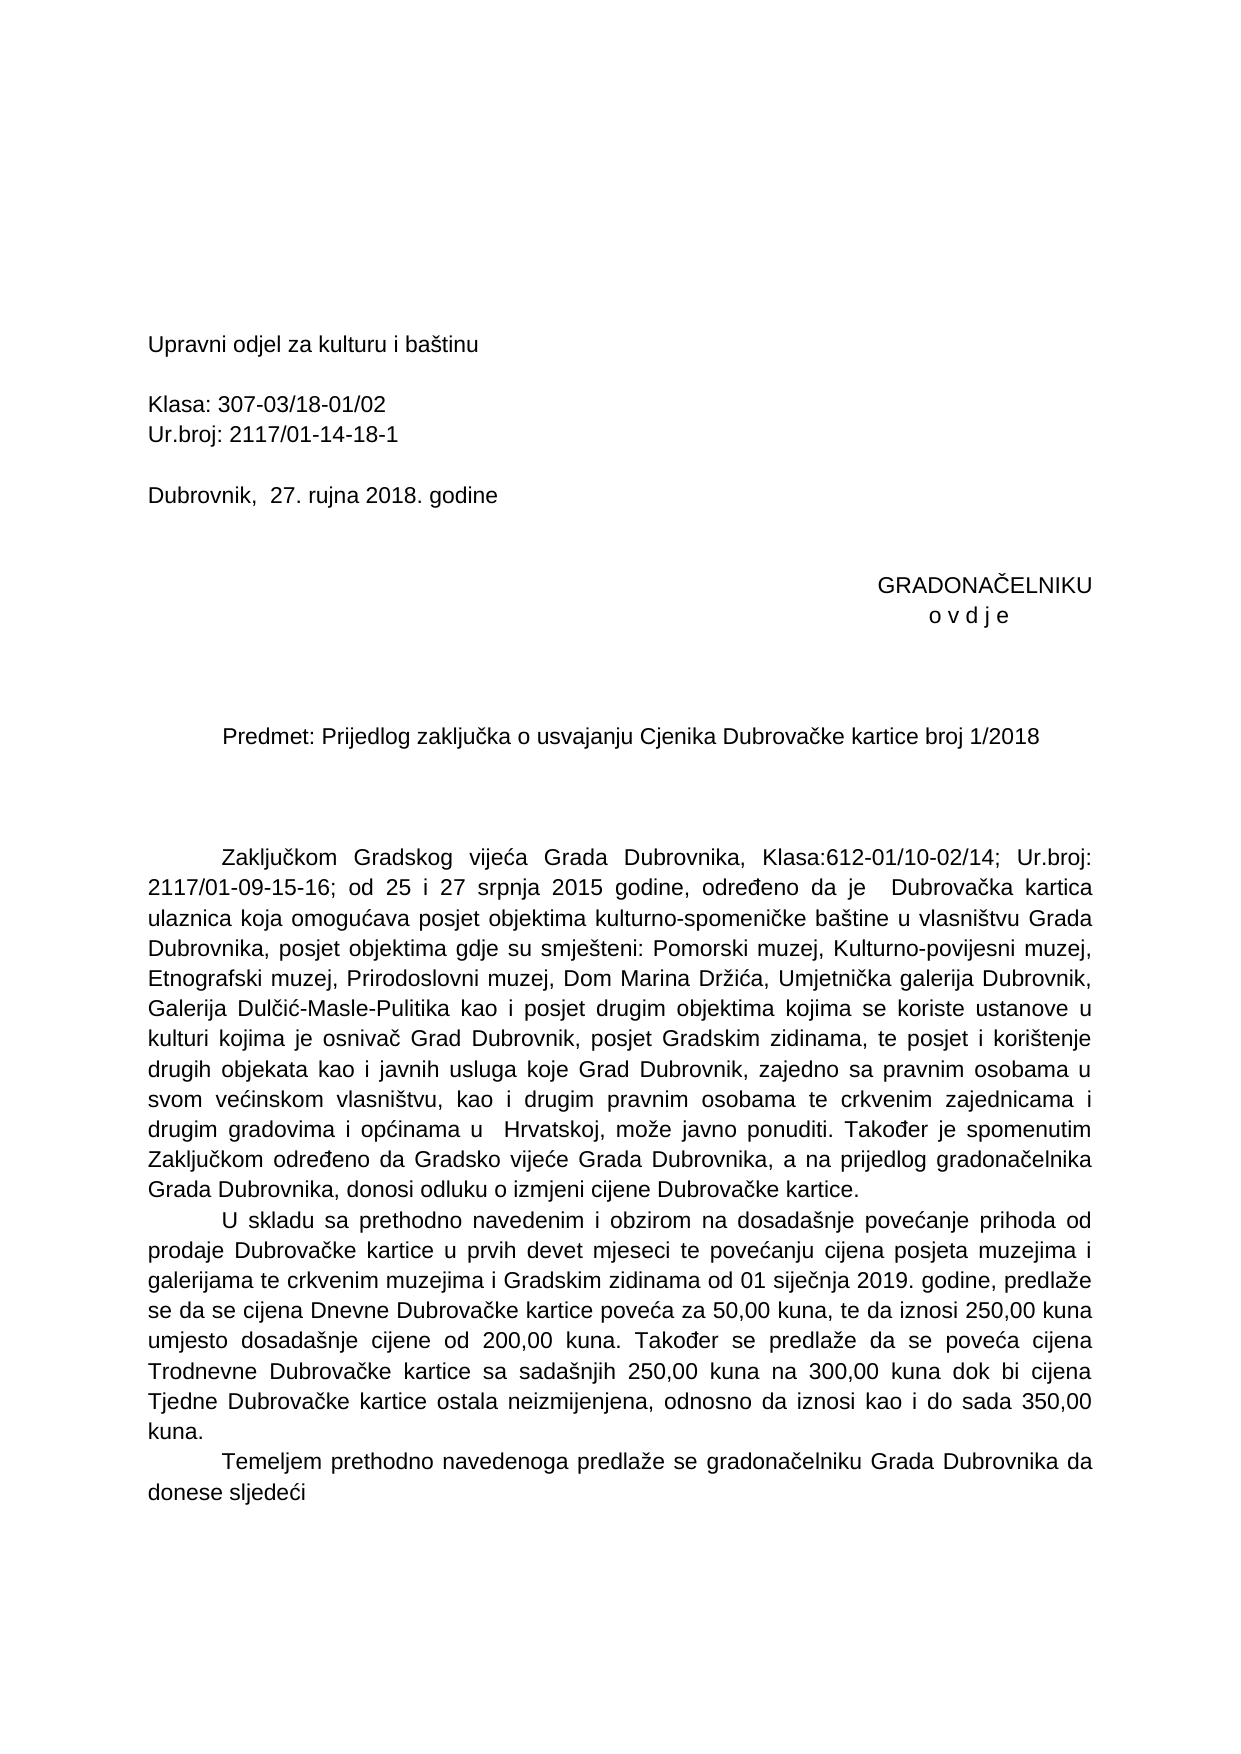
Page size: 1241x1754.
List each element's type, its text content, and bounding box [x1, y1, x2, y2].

text U skladu sa prethodno navedenim i obzirom na dosadašnje povećanje prihoda od prodaje Dubrovačke kartice u prvih devet mjeseci te povećanju cijena posjeta muzejima i galerijama te crkvenim muzejima i Gradskim zidinama od 01 siječnja 2019. godine, predlaže se da se cijena Dnevne Dubrovačke kartice poveća za 50,00 kuna, te da iznosi 250,00 kuna umjesto dosadašnje cijene od 200,00 kuna. Također se predlaže da se poveća cijena Trodnevne Dubrovačke kartice sa sadašnjih 250,00 kuna na 300,00 kuna dok bi cijena Tjedne Dubrovačke kartice ostala neizmijenjena, odnosno da iznosi kao i do sada 350,00 kuna. [148, 1207, 1093, 1444]
list o v d j e [737, 602, 1093, 629]
text Klasa: 307-03/18-01/02 [148, 391, 1093, 417]
text Zaključkom Gradskog vijeća Grada Dubrovnika, Klasa:612-01/10-02/14; Ur.broj: 2117/01-09-15-16; od 25 i 27 srpnja 2015 godine, određeno da je Dubrovačka kartica ulaznica koja omogućava posjet objektima kulturno-spomeničke baštine u vlasništvu Grada Dubrovnika, posjet objektima gdje su smješteni: Pomorski muzej, Kulturno-povijesni muzej, Etnografski muzej, Prirodoslovni muzej, Dom Marina Držića, Umjetnička galerija Dubrovnik, Galerija Dulčić-Masle-Pulitika kao i posjet drugim objektima kojima se koriste ustanove u kulturi kojima je osnivač Grad Dubrovnik, posjet Gradskim zidinama, te posjet i korištenje drugih objekata kao i javnih usluga koje Grad Dubrovnik, zajedno sa pravnim osobama u svom većinskom vlasništvu, kao i drugim pravnim osobama te crkvenim zajednicama i drugim gradovima i općinama u Hrvatskoj, može javno ponuditi. Također je spomenutim Zaključkom određeno da Gradsko vijeće Grada Dubrovnika, a na prijedlog gradonačelnika Grada Dubrovnika, donosi odluku o izmjeni cijene Dubrovačke kartice. [148, 844, 1093, 1203]
text Upravni odjel za kulturu i baštinu [148, 331, 1093, 357]
text GRADONAČELNIKU [148, 572, 1093, 598]
text Dubrovnik, 27. rujna 2018. godine [148, 482, 1093, 508]
text Ur.broj: 2117/01-14-18-1 [148, 421, 1093, 447]
text Temeljem prethodno navedenoga predlaže se gradonačelniku Grada Dubrovnika da donese sljedeći [148, 1448, 1093, 1505]
text Predmet: Prijedlog zaključka o usvajanju Cjenika Dubrovačke kartice broj 1/2018 [222, 723, 1093, 749]
